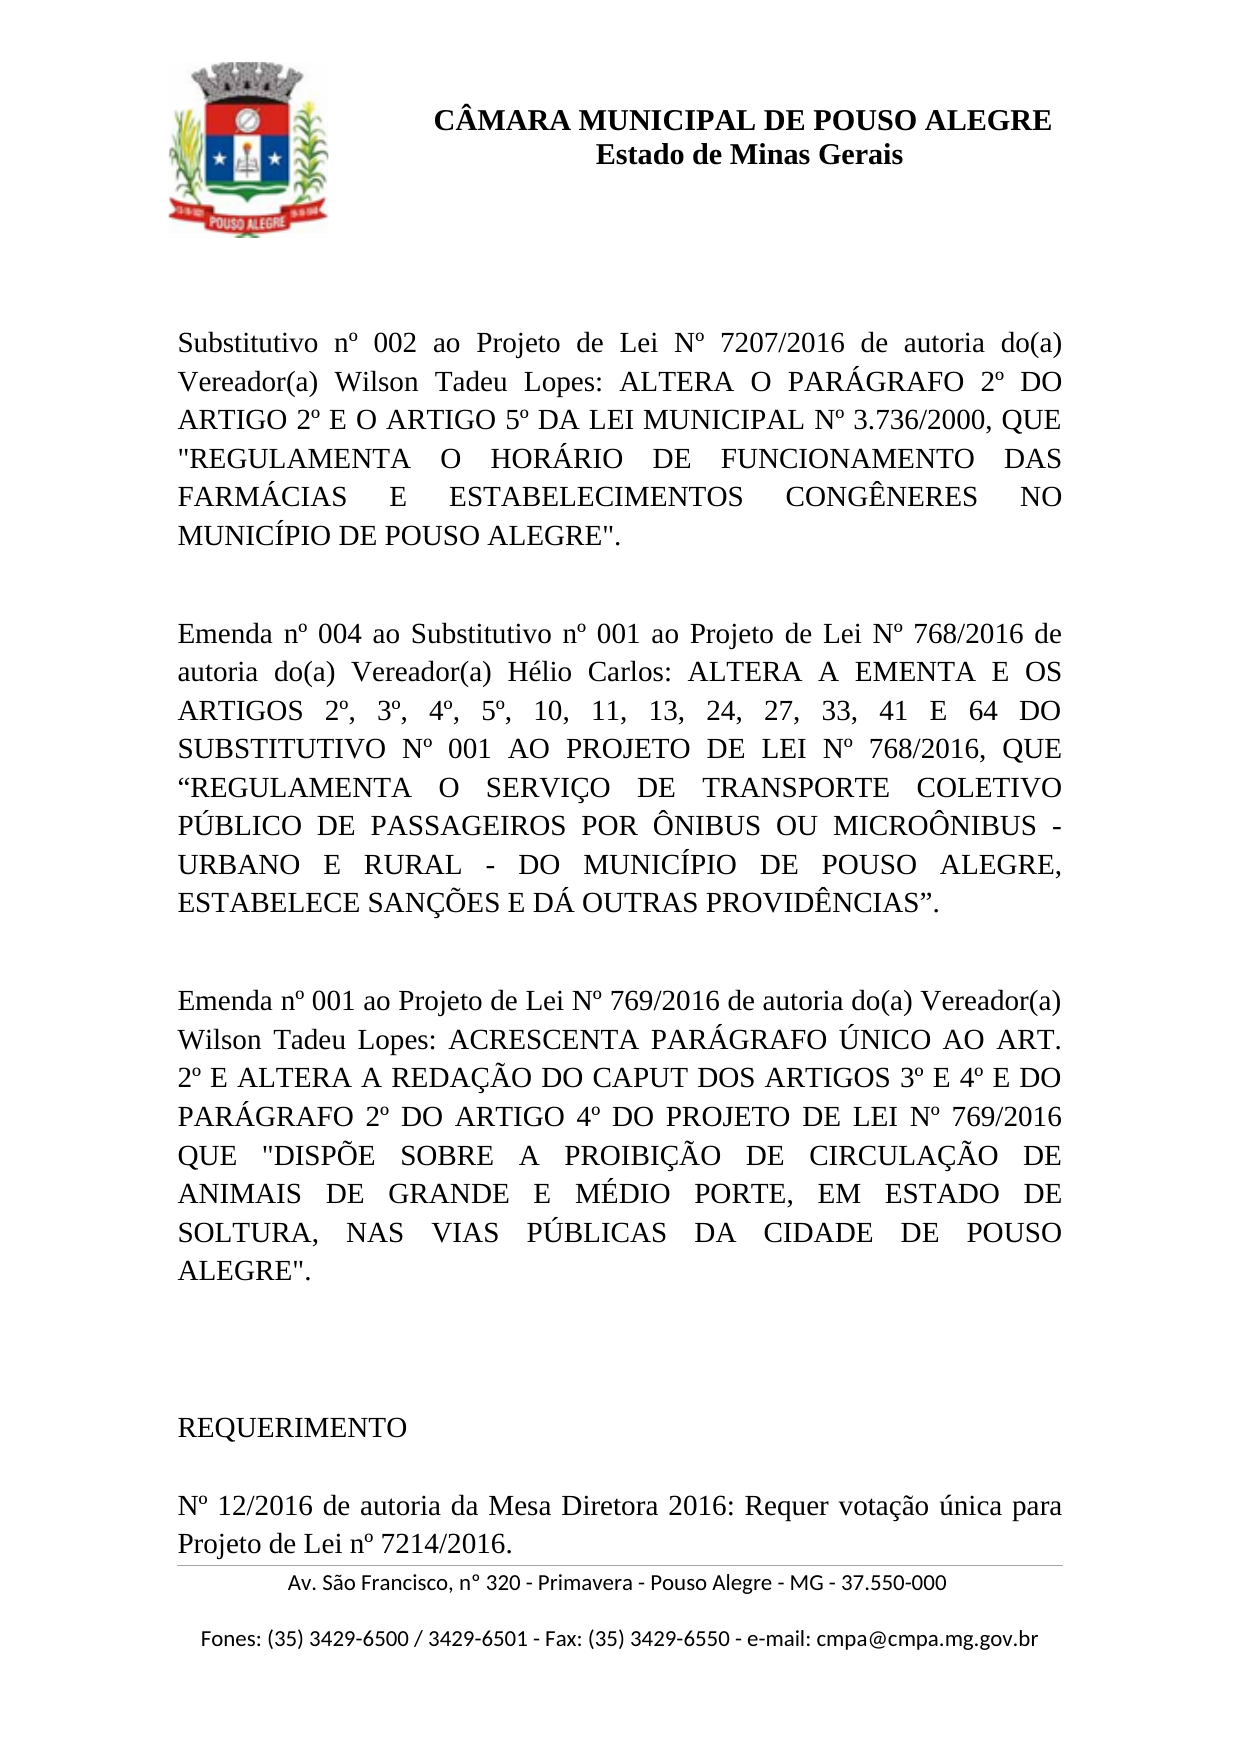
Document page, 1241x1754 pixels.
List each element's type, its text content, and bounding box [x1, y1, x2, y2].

text Emenda nº 004 ao Substitutivo nº 001 ao Projeto de Lei Nº 768/2016 de autoria do(a) Vereador(a) Hélio Carlos: ALTERA A EMENTA E OS ARTIGOS 2º, 3º, 4º, 5º, 10, 11, 13, 24, 27, 33, 41 E 64 DO SUBSTITUTIVO Nº 001 AO PROJETO DE LEI Nº 768/2016, QUE “REGULAMENTA O SERVIÇO DE TRANSPORTE COLETIVO PÚBLICO DE PASSAGEIROS POR ÔNIBUS OU MICROÔNIBUS - URBANO E RURAL - DO MUNICÍPIO DE POUSO ALEGRE, ESTABELECE SANÇÕES E DÁ OUTRAS PROVIDÊNCIAS”. [177, 577, 1063, 919]
text REQUERIMENTO Nº 12/2016 de autoria da Mesa Diretora 2016: Requer votação única para Projeto de Lei nº 7214/2016. [177, 1372, 1063, 1560]
text Substitutivo nº 002 ao Projeto de Lei Nº 7207/2016 de autoria do(a) Vereador(a) Wilson Tadeu Lopes: ALTERA O PARÁGRAFO 2º DO ARTIGO 2º E O ARTIGO 5º DA LEI MUNICIPAL Nº 3.736/2000, QUE "REGULAMENTA O HORÁRIO DE FUNCIONAMENTO DAS FARMÁCIAS E ESTABELECIMENTOS CONGÊNERES NO MUNICÍPIO DE POUSO ALEGRE". [177, 325, 1063, 551]
text Emenda nº 001 ao Projeto de Lei Nº 769/2016 de autoria do(a) Vereador(a) Wilson Tadeu Lopes: ACRESCENTA PARÁGRAFO ÚNICO AO ART. 2º E ALTERA A REDAÇÃO DO CAPUT DOS ARTIGOS 3º E 4º E DO PARÁGRAFO 2º DO ARTIGO 4º DO PROJETO DE LEI Nº 769/2016 QUE "DISPÕE SOBRE A PROIBIÇÃO DE CIRCULAÇÃO DE ANIMAIS DE GRANDE E MÉDIO PORTE, EM ESTADO DE SOLTURA, NAS VIAS PÚBLICAS DA CIDADE DE POUSO ALEGRE". [177, 945, 1063, 1287]
picture [168, 62, 329, 238]
